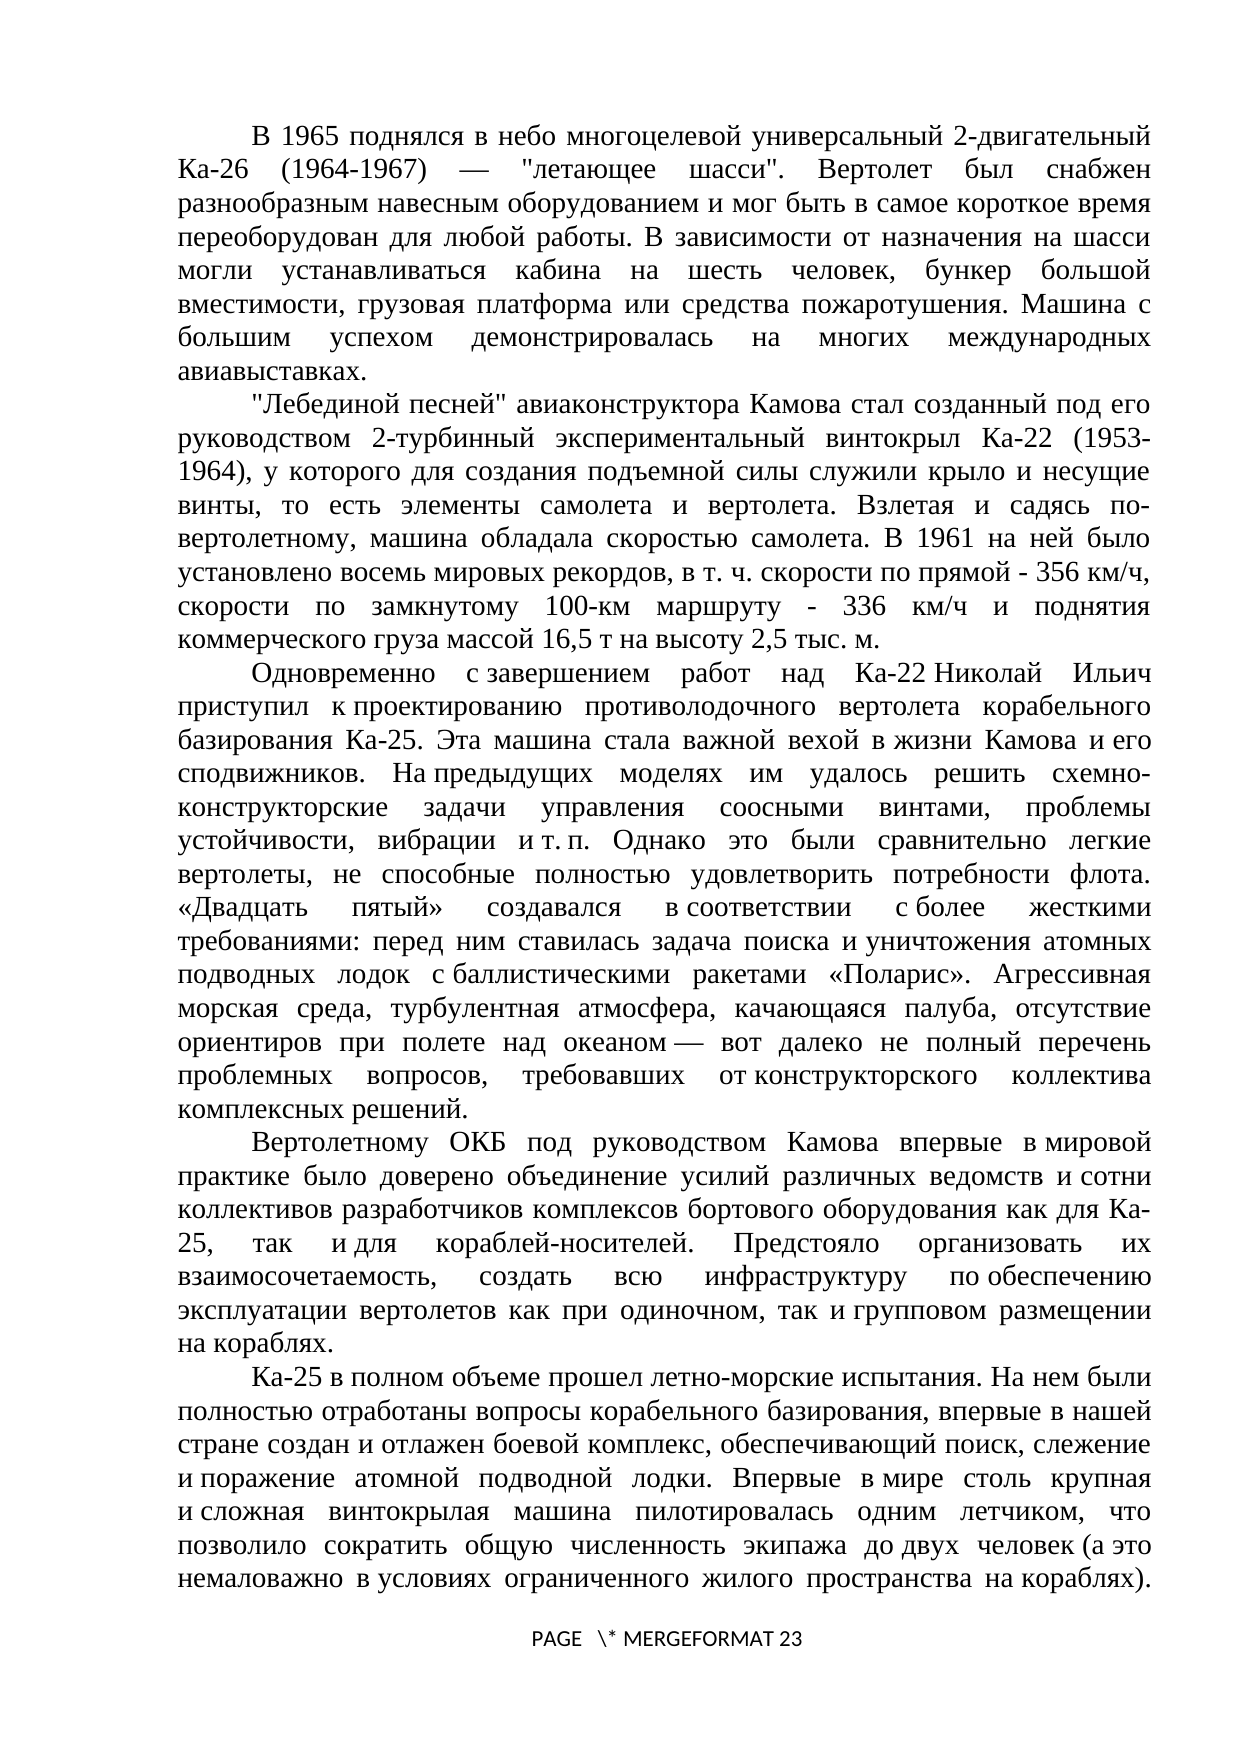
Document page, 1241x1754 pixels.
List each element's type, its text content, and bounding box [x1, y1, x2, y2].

text Одновременно с завершением работ над Ка-22 Николай Ильич приступил к проектированию противолодочного вертолета корабельного базирования Ка-25. Эта машина стала важной вехой в жизни Камова и его сподвижников. На предыдущих моделях им удалось решить схемно-конструкторские задачи управления соосными винтами, проблемы устойчивости, вибрации и т. п. Однако это были сравнительно легкие вертолеты, не способные полностью удовлетворить потребности флота. «Двадцать пятый» создавался в соответствии с более жесткими требованиями: перед ним ставилась задача поиска и уничтожения атомных подводных лодок с баллистическими ракетами «Поларис». Агрессивная морская среда, турбулентная атмосфера, качающаяся палуба, отсутствие ориентиров при полете над океаном — вот далеко не полный перечень проблемных вопросов, требовавших от конструкторского коллектива комплексных решений. [177, 655, 1152, 1124]
text В 1965 поднялся в небо многоцелевой универсальный 2-двигательный Ка-26 (1964-1967) — "летающее шасси". Вертолет был снабжен разнообразным навесным оборудованием и мог быть в самое короткое время переоборудован для любой работы. В зависимости от назначения на шасси могли устанавливаться кабина на шесть человек, бункер большой вместимости, грузовая платформа или средства пожаротушения. Машина с большим успехом демонстрировалась на многих международных авиавыставках. [177, 118, 1152, 386]
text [177, 1359, 1152, 1594]
text "Лебединой песней" авиаконструктора Камова стал созданный под его руководством 2-турбинный экспериментальный винтокрыл Ка-22 (1953-1964), у которого для создания подъемной силы служили крыло и несущие винты, то есть элементы самолета и вертолета. Взлетая и садясь по-вертолетному, машина обладала скоростью самолета. В 1961 на ней было установлено восемь мировых рекордов, в т. ч. скорости по прямой - 356 км/ч, скорости по замкнутому 100-км маршруту - 336 км/ч и поднятия коммерческого груза массой 16,5 т на высоту 2,5 тыс. м. [177, 386, 1152, 655]
text Вертолетному ОКБ под руководством Камова впервые в мировой практике было доверено объединение усилий различных ведомств и сотни коллективов разработчиков комплексов бортового оборудования как для Ка-25, так и для кораблей-носителей. Предстояло организовать их взаимосочетаемость, создать всю инфраструктуру по обеспечению эксплуатации вертолетов как при одиночном, так и групповом размещении на кораблях. [177, 1124, 1152, 1359]
